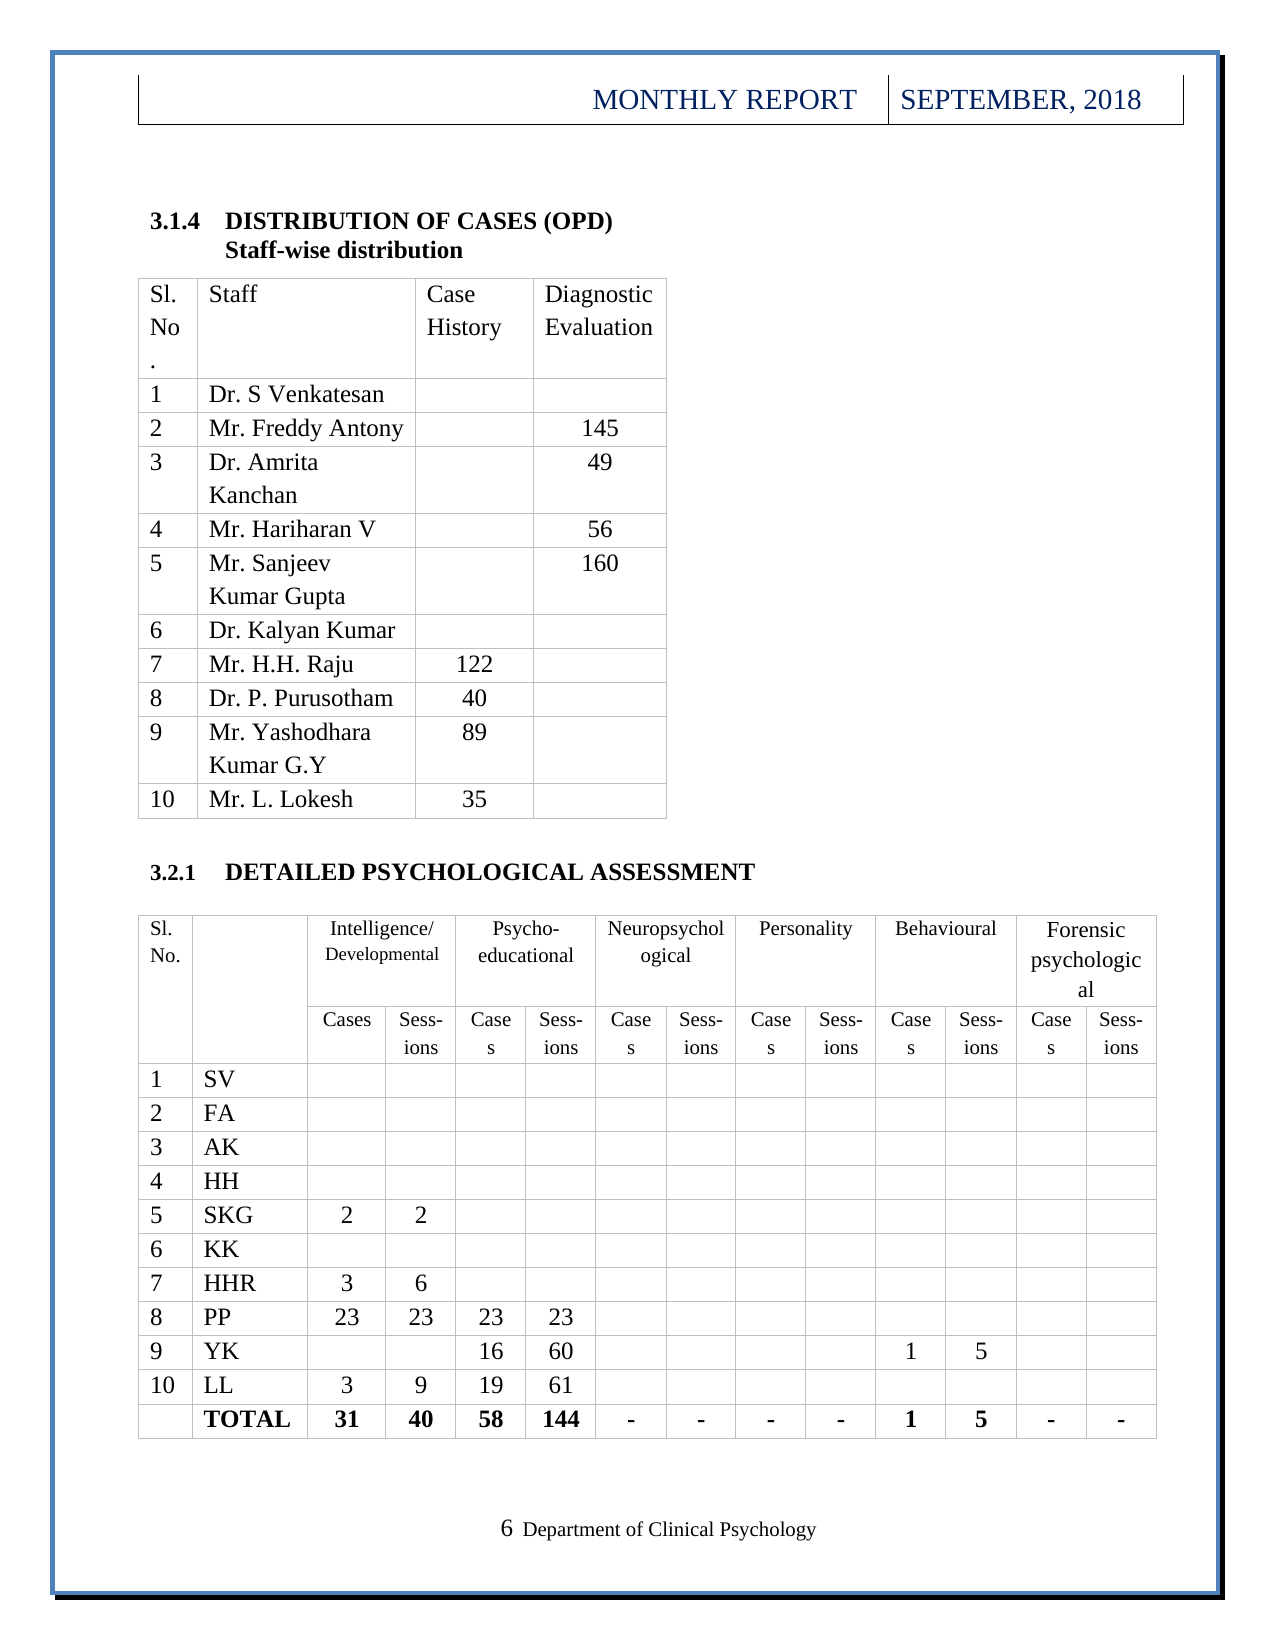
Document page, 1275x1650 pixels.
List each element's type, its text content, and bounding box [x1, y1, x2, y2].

table_cell [736, 1336, 805, 1369]
table_cell [526, 1166, 595, 1199]
table_cell Dr. Kalyan Kumar [198, 615, 415, 648]
table_cell 7 [139, 649, 197, 682]
table_cell [806, 1200, 875, 1233]
table_cell 122 [416, 649, 533, 682]
table_cell [596, 1234, 666, 1267]
table_cell [416, 379, 533, 412]
table_cell 40 [386, 1405, 455, 1437]
table_cell [386, 1166, 455, 1199]
table_cell [667, 1370, 735, 1403]
table_cell 5 [139, 548, 197, 614]
table_cell [876, 1200, 945, 1233]
table_cell 49 [534, 447, 666, 513]
table_cell [456, 1098, 525, 1131]
table_cell [667, 1166, 735, 1199]
table_cell [534, 683, 666, 716]
table_cell Cases [876, 1007, 945, 1063]
table_cell [526, 1132, 595, 1165]
table_cell [806, 1064, 875, 1097]
table_cell [596, 1098, 666, 1131]
table_cell KK [193, 1234, 307, 1267]
table_cell 2 [139, 1098, 192, 1131]
table_cell 8 [139, 683, 197, 716]
table_cell 31 [308, 1405, 385, 1437]
table_cell [1017, 1132, 1086, 1165]
table_cell [1087, 1370, 1156, 1403]
table_header Personality [736, 916, 875, 1006]
table_cell Sess-ions [806, 1007, 875, 1063]
table_cell 1 [139, 1064, 192, 1097]
table_header Intelligence/ Developmental [308, 916, 455, 1006]
table_cell [308, 1064, 385, 1097]
table_cell 19 [456, 1370, 525, 1403]
table_cell [806, 1166, 875, 1199]
table_cell [456, 1132, 525, 1165]
table_cell [946, 1132, 1016, 1165]
table_cell 6 [139, 615, 197, 648]
table_cell 10 [139, 784, 197, 817]
table_cell 3 [139, 1132, 192, 1165]
list 3.1.4 DISTRIBUTION OF CASES (OPD) [150, 206, 1167, 235]
table_cell [596, 1336, 666, 1369]
table_cell 5 [946, 1336, 1016, 1369]
table_cell [1017, 1268, 1086, 1301]
table_cell [1087, 1302, 1156, 1335]
table_cell [1017, 1336, 1086, 1369]
table_header Sl. No. [139, 916, 192, 1063]
table_cell [946, 1302, 1016, 1335]
table_cell [386, 1098, 455, 1131]
table_cell [736, 1302, 805, 1335]
table_cell Dr. Amrita Kanchan [198, 447, 415, 513]
table_cell - [806, 1405, 875, 1437]
table_cell [1087, 1234, 1156, 1267]
table_cell 23 [456, 1302, 525, 1335]
table_cell SKG [193, 1200, 307, 1233]
table_cell [526, 1098, 595, 1131]
table_cell [308, 1166, 385, 1199]
table_cell [736, 1132, 805, 1165]
table_cell Mr. Hariharan V [198, 514, 415, 547]
table_cell [876, 1064, 945, 1097]
table_cell Cases [456, 1007, 525, 1063]
table_cell Cases [1017, 1007, 1086, 1063]
table_cell HHR [193, 1268, 307, 1301]
table_cell 9 [139, 717, 197, 783]
table_cell Mr. Sanjeev Kumar Gupta [198, 548, 415, 614]
table_cell [806, 1132, 875, 1165]
table_cell [526, 1234, 595, 1267]
table_cell [667, 1234, 735, 1267]
table_cell [416, 413, 533, 446]
table_cell [806, 1098, 875, 1131]
table_cell [806, 1268, 875, 1301]
table_cell [456, 1166, 525, 1199]
table_cell [456, 1064, 525, 1097]
table_cell 8 [139, 1302, 192, 1335]
table_cell FA [193, 1098, 307, 1131]
table_cell - [667, 1405, 735, 1437]
table_cell 6 [386, 1268, 455, 1301]
table_cell [534, 379, 666, 412]
table_cell [876, 1234, 945, 1267]
table_cell 7 [139, 1268, 192, 1301]
table_cell 23 [386, 1302, 455, 1335]
table_cell 6 [139, 1234, 192, 1267]
table_cell [946, 1200, 1016, 1233]
table_cell 1 [139, 379, 197, 412]
table_header Sl. No. [139, 279, 197, 378]
table_cell [876, 1166, 945, 1199]
table_cell [1087, 1336, 1156, 1369]
table_cell 9 [139, 1336, 192, 1369]
table_cell [416, 615, 533, 648]
table_cell - [1017, 1405, 1086, 1437]
table_cell [534, 784, 666, 817]
table_cell 60 [526, 1336, 595, 1369]
table_cell AK [193, 1132, 307, 1165]
table_cell [1017, 1166, 1086, 1199]
table_cell [386, 1132, 455, 1165]
table_cell Sess-ions [526, 1007, 595, 1063]
table_cell [876, 1132, 945, 1165]
table_cell [806, 1234, 875, 1267]
table_cell [386, 1234, 455, 1267]
table_cell [736, 1370, 805, 1403]
table_cell [308, 1098, 385, 1131]
table_cell [876, 1268, 945, 1301]
table_cell [1017, 1302, 1086, 1335]
table_cell 10 [139, 1370, 192, 1403]
table_cell [946, 1268, 1016, 1301]
table_cell SV [193, 1064, 307, 1097]
table_cell Cases [596, 1007, 666, 1063]
table_cell Mr. L. Lokesh [198, 784, 415, 817]
table_cell [596, 1268, 666, 1301]
table_cell Dr. P. Purusotham [198, 683, 415, 716]
table_cell 56 [534, 514, 666, 547]
table_cell [736, 1268, 805, 1301]
table_cell 1 [876, 1405, 945, 1437]
table_cell [596, 1166, 666, 1199]
table_cell TOTAL [193, 1405, 307, 1437]
table_cell Dr. S Venkatesan [198, 379, 415, 412]
table_header Psycho-educational [456, 916, 595, 1006]
table_cell [534, 615, 666, 648]
table_cell [946, 1098, 1016, 1131]
table_cell [1017, 1200, 1086, 1233]
table_header Case History [416, 279, 533, 378]
table_cell [946, 1064, 1016, 1097]
table_cell [456, 1234, 525, 1267]
table_cell 144 [526, 1405, 595, 1437]
table_header [193, 916, 307, 1063]
table_cell [736, 1234, 805, 1267]
table_cell [386, 1064, 455, 1097]
table_cell Mr. Freddy Antony [198, 413, 415, 446]
table_cell [667, 1268, 735, 1301]
table_cell [596, 1302, 666, 1335]
table_cell 1 [876, 1336, 945, 1369]
table_cell [416, 548, 533, 614]
table_cell [456, 1200, 525, 1233]
table_cell PP [193, 1302, 307, 1335]
table_cell Cases [736, 1007, 805, 1063]
table_cell [526, 1200, 595, 1233]
list Staff-wise distribution [150, 235, 1167, 263]
table_cell 160 [534, 548, 666, 614]
table_cell Cases [308, 1007, 385, 1063]
table_cell [667, 1064, 735, 1097]
table_cell 61 [526, 1370, 595, 1403]
table_cell 35 [416, 784, 533, 817]
table_cell [946, 1166, 1016, 1199]
table_cell [596, 1200, 666, 1233]
table_cell [308, 1336, 385, 1369]
table_cell [946, 1370, 1016, 1403]
table_cell [416, 447, 533, 513]
table_cell 2 [308, 1200, 385, 1233]
table_cell 3 [139, 447, 197, 513]
table_cell 3 [308, 1370, 385, 1403]
table_cell 40 [416, 683, 533, 716]
table_cell [1017, 1064, 1086, 1097]
table_cell [1017, 1234, 1086, 1267]
table_cell [1087, 1132, 1156, 1165]
table_cell 89 [416, 717, 533, 783]
table_cell [456, 1268, 525, 1301]
table_cell [1087, 1098, 1156, 1131]
table_cell 23 [526, 1302, 595, 1335]
table_cell 4 [139, 514, 197, 547]
table_cell [534, 649, 666, 682]
table_cell [308, 1234, 385, 1267]
table_cell 9 [386, 1370, 455, 1403]
table_cell [946, 1234, 1016, 1267]
table_cell 5 [139, 1200, 192, 1233]
table_cell Sess-ions [946, 1007, 1016, 1063]
table_cell [308, 1132, 385, 1165]
table_cell [1087, 1166, 1156, 1199]
table_cell [1017, 1098, 1086, 1131]
table_cell HH [193, 1166, 307, 1199]
table_cell [526, 1268, 595, 1301]
table_cell Sess-ions [386, 1007, 455, 1063]
table_cell [667, 1132, 735, 1165]
table_cell 2 [386, 1200, 455, 1233]
table_cell - [1087, 1405, 1156, 1437]
text 3.2.1 DETAILED PSYCHOLOGICAL ASSESSMENT [150, 857, 1167, 886]
table_cell 58 [456, 1405, 525, 1437]
table_cell 145 [534, 413, 666, 446]
table_cell [736, 1200, 805, 1233]
table_header Behavioural [876, 916, 1016, 1006]
table_cell Sess-ions [667, 1007, 735, 1063]
table_cell [736, 1098, 805, 1131]
table_cell LL [193, 1370, 307, 1403]
table_cell Mr. H.H. Raju [198, 649, 415, 682]
table_header Forensic psychological [1017, 916, 1156, 1006]
table_cell [1087, 1064, 1156, 1097]
table_cell [596, 1370, 666, 1403]
table_cell [596, 1064, 666, 1097]
table_cell [667, 1098, 735, 1131]
table_cell [526, 1064, 595, 1097]
table_header Staff [198, 279, 415, 378]
table_cell [667, 1302, 735, 1335]
table_cell 16 [456, 1336, 525, 1369]
table_cell [596, 1132, 666, 1165]
table_cell [736, 1166, 805, 1199]
table_cell [806, 1302, 875, 1335]
table_cell [139, 1405, 192, 1437]
table_cell [1017, 1370, 1086, 1403]
table_cell [1087, 1268, 1156, 1301]
table_cell 3 [308, 1268, 385, 1301]
table_cell - [736, 1405, 805, 1437]
table_cell [1087, 1200, 1156, 1233]
table_cell [386, 1336, 455, 1369]
table_cell Mr. Yashodhara Kumar G.Y [198, 717, 415, 783]
table_cell [876, 1302, 945, 1335]
table_cell [534, 717, 666, 783]
table_cell [806, 1336, 875, 1369]
table_cell 23 [308, 1302, 385, 1335]
table_cell [806, 1370, 875, 1403]
table_cell - [596, 1405, 666, 1437]
table_cell [876, 1370, 945, 1403]
table_cell 5 [946, 1405, 1016, 1437]
table_header Neuropsychological [596, 916, 735, 1006]
table_cell [416, 514, 533, 547]
table_cell [736, 1064, 805, 1097]
table_cell YK [193, 1336, 307, 1369]
table_cell 2 [139, 413, 197, 446]
table_header Diagnostic Evaluation [534, 279, 666, 378]
table_cell [667, 1200, 735, 1233]
table_cell Sess-ions [1087, 1007, 1156, 1063]
table_cell [876, 1098, 945, 1131]
table_cell 4 [139, 1166, 192, 1199]
table_cell [667, 1336, 735, 1369]
